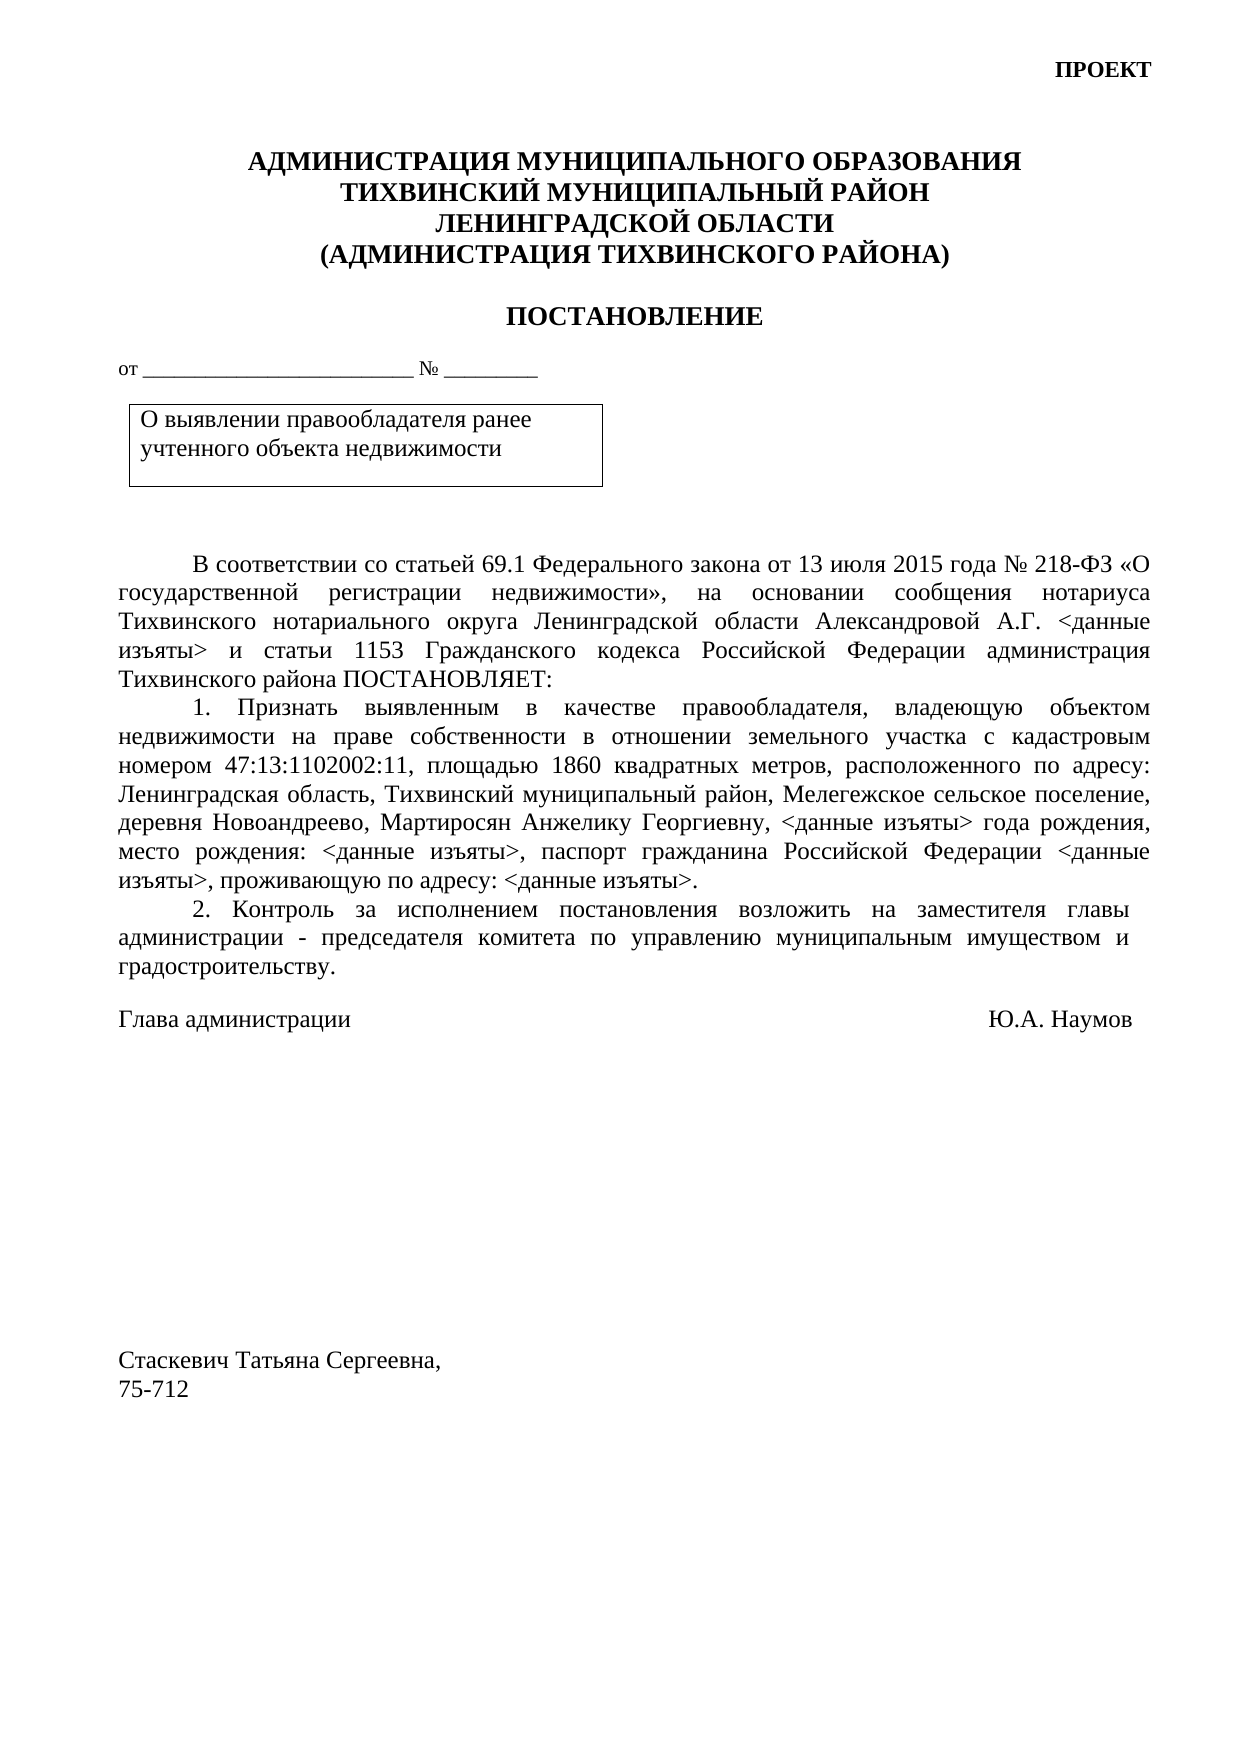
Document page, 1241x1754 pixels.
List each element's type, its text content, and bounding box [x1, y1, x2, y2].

text (АДМИНИСТРАЦИЯ ТИХВИНСКОГО РАЙОНА) [118, 238, 1151, 269]
text ЛЕНИНГРАДСКОЙ ОБЛАСТИ [118, 207, 1151, 238]
text ТИХВИНСКИЙ МУНИЦИПАЛЬНЫЙ РАЙОН [118, 176, 1151, 207]
text Глава администрации Ю.А. Наумов [118, 1004, 1151, 1033]
subtitle ПРОЕКТ [118, 56, 1151, 82]
text Стаскевич Татьяна Сергеевна, [118, 1346, 1151, 1374]
subtitle В соответствии со статьей 69.1 Федерального закона от 13 июля 2015 года № 218-ФЗ «О государственной регистрации недвижимости», на основании сообщения нотариуса Тихвинского нотариального округа Ленинградской области Александровой А.Г. <данные изъяты> и статьи 1153 Гражданского кодекса Российской Федерации администрация Тихвинского района ПОСТАНОВЛЯЕТ: [118, 549, 1151, 692]
text 75-712 [118, 1374, 1151, 1403]
text ПОСТАНОВЛЕНИЕ [118, 301, 1151, 332]
text 1. Признать выявленным в качестве правообладателя, владеющую объектом недвижимости на праве собственности в отношении земельного участка с кадастровым номером 47:13:1102002:11, площадью 1860 квадратных метров, расположенного по адресу: Ленинградская область, Тихвинский муниципальный район, Мелегежское сельское поселение, деревня Новоандреево, Мартиросян Анжелику Георгиевну, <данные изъяты> года рождения, место рождения: <данные изъяты>, паспорт гражданина Российской Федерации <данные изъяты>, проживающую по адресу: <данные изъяты>. [118, 692, 1151, 894]
table_header О выявлении правообладателя ранее учтенного объекта недвижимости [130, 405, 602, 486]
text 2. Контроль за исполнением постановления возложить на заместителя главы администрации - председателя комитета по управлению муниципальным имуществом и градостроительству. [118, 894, 1130, 980]
subtitle АДМИНИСТРАЦИЯ МУНИЦИПАЛЬНОГО ОБРАЗОВАНИЯ [118, 145, 1151, 176]
text от __________________________ № _________ [118, 356, 1151, 380]
